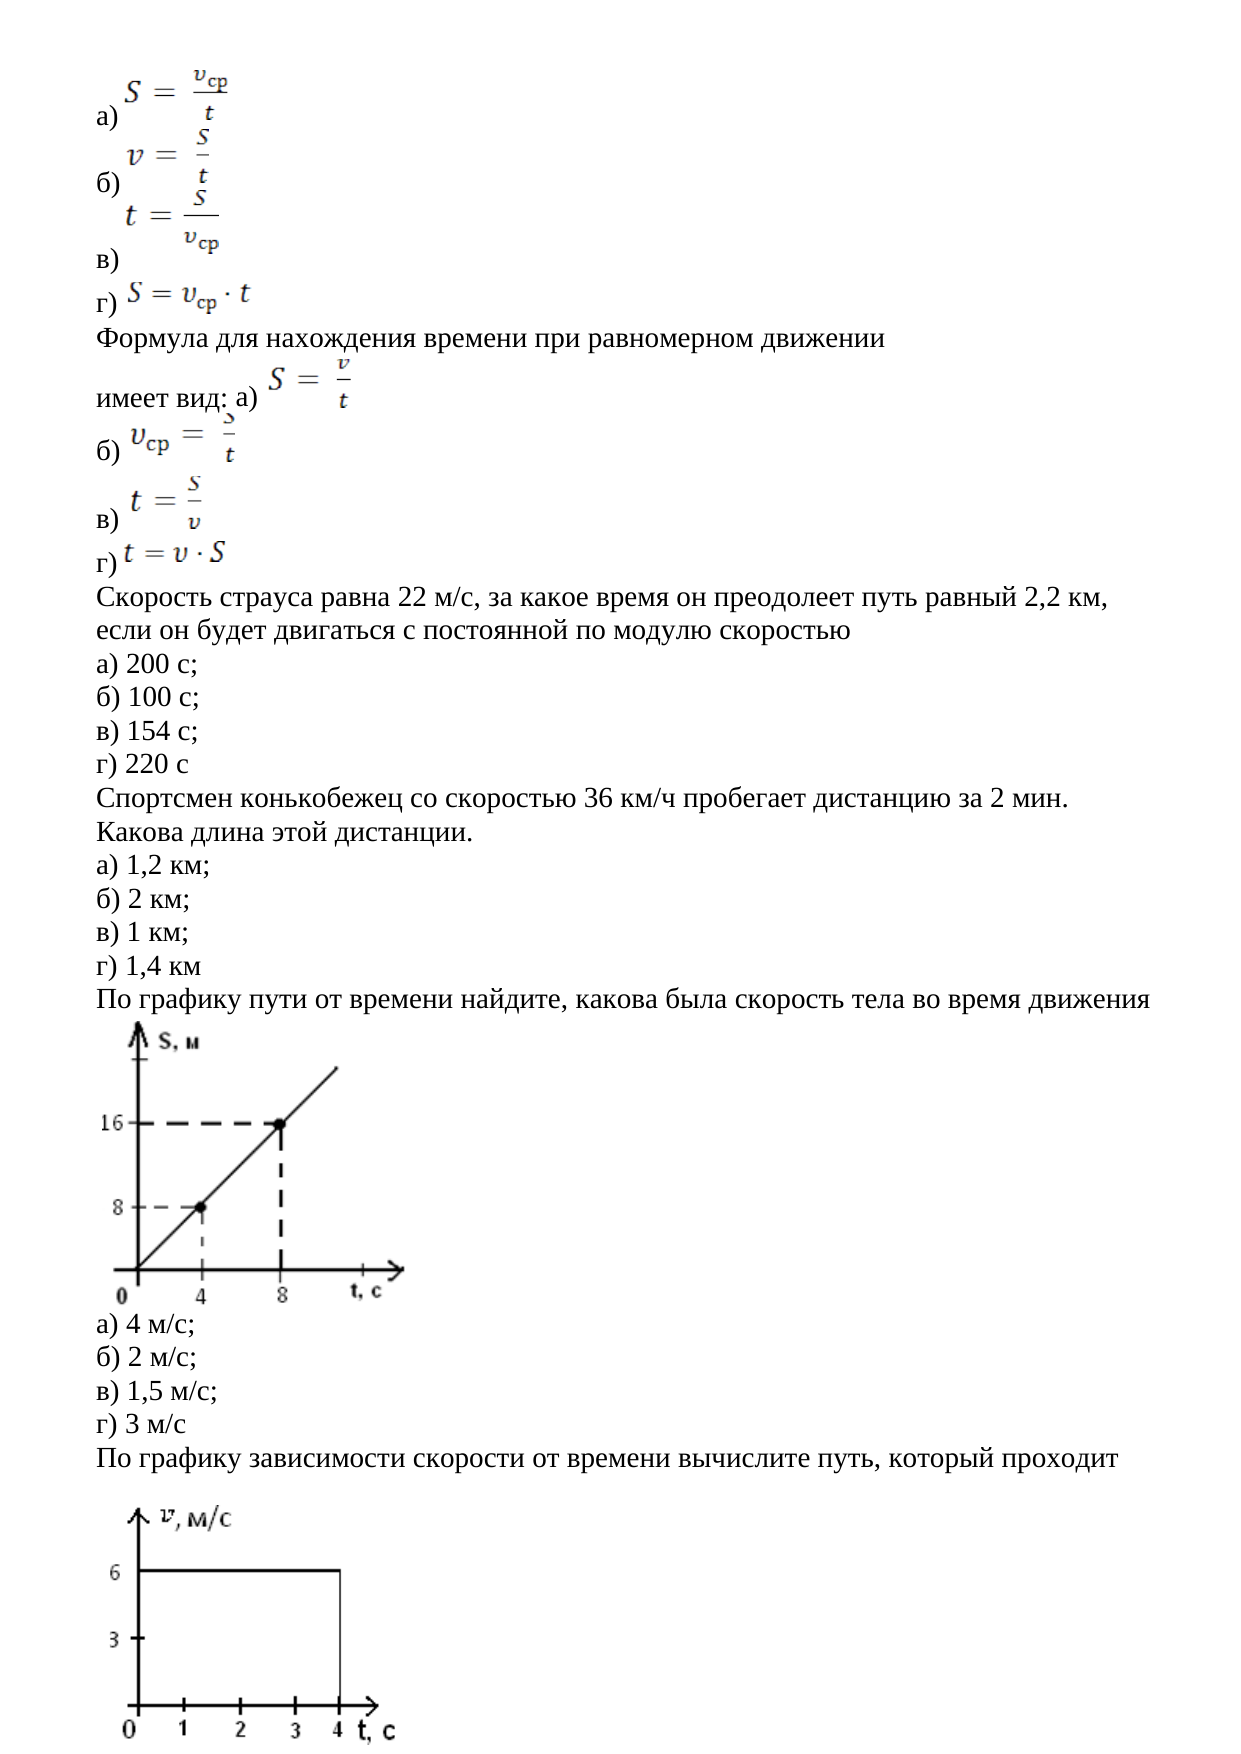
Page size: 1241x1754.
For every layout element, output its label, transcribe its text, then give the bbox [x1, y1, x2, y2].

text в) 154 с; [96, 713, 1186, 747]
text в) [96, 242, 1186, 275]
text б) 100 с; [96, 679, 1186, 713]
text а) 200 с; [96, 646, 1186, 679]
text г) [96, 282, 1186, 320]
text в) 1,5 м/с; [96, 1373, 1186, 1407]
picture [102, 1021, 405, 1306]
text г) 3 м/с [96, 1407, 1186, 1440]
text Формула для нахождения времени при равномерном движении имеет вид: а) [96, 320, 893, 414]
text а) 4 м/с; [96, 1015, 1186, 1339]
text в) 1 км; [96, 914, 1186, 948]
picture [124, 70, 228, 120]
picture [123, 541, 226, 562]
text Скорость страуса равна 22 м/с, за какое время он преодолеет путь равный 2,2 км, если он будет двигаться с постоянной по модулю скоростью [96, 579, 1117, 646]
text а) 1,2 км; [96, 847, 1186, 881]
text По графику пути от времени найдите, какова была скорость тела во время движения [96, 981, 1186, 1015]
text б) 2 км; [96, 881, 1186, 914]
picture [127, 282, 252, 314]
picture [109, 1505, 395, 1745]
text б) 2 м/с; [96, 1339, 1186, 1373]
picture [268, 359, 351, 408]
picture [131, 476, 202, 529]
text г) [96, 545, 1186, 579]
text б) [96, 165, 1186, 199]
text а) [96, 98, 1186, 131]
text г) 220 с [96, 747, 1186, 780]
text По графику зависимости скорости от времени вычислите путь, который проходит тело за 1 час при той же самой скорости, что и при 2 с движения [96, 1440, 1159, 1474]
picture [126, 131, 209, 165]
text г) 1,4 км [96, 948, 1186, 981]
text б) [96, 419, 1186, 472]
text Спортсмен конькобежец со скоростью 36 км/ч пробегает дистанцию за 2 мин. Какова длина этой дистанции. [96, 780, 1135, 847]
picture [130, 413, 235, 462]
text в) [96, 476, 1186, 535]
picture [126, 199, 219, 242]
